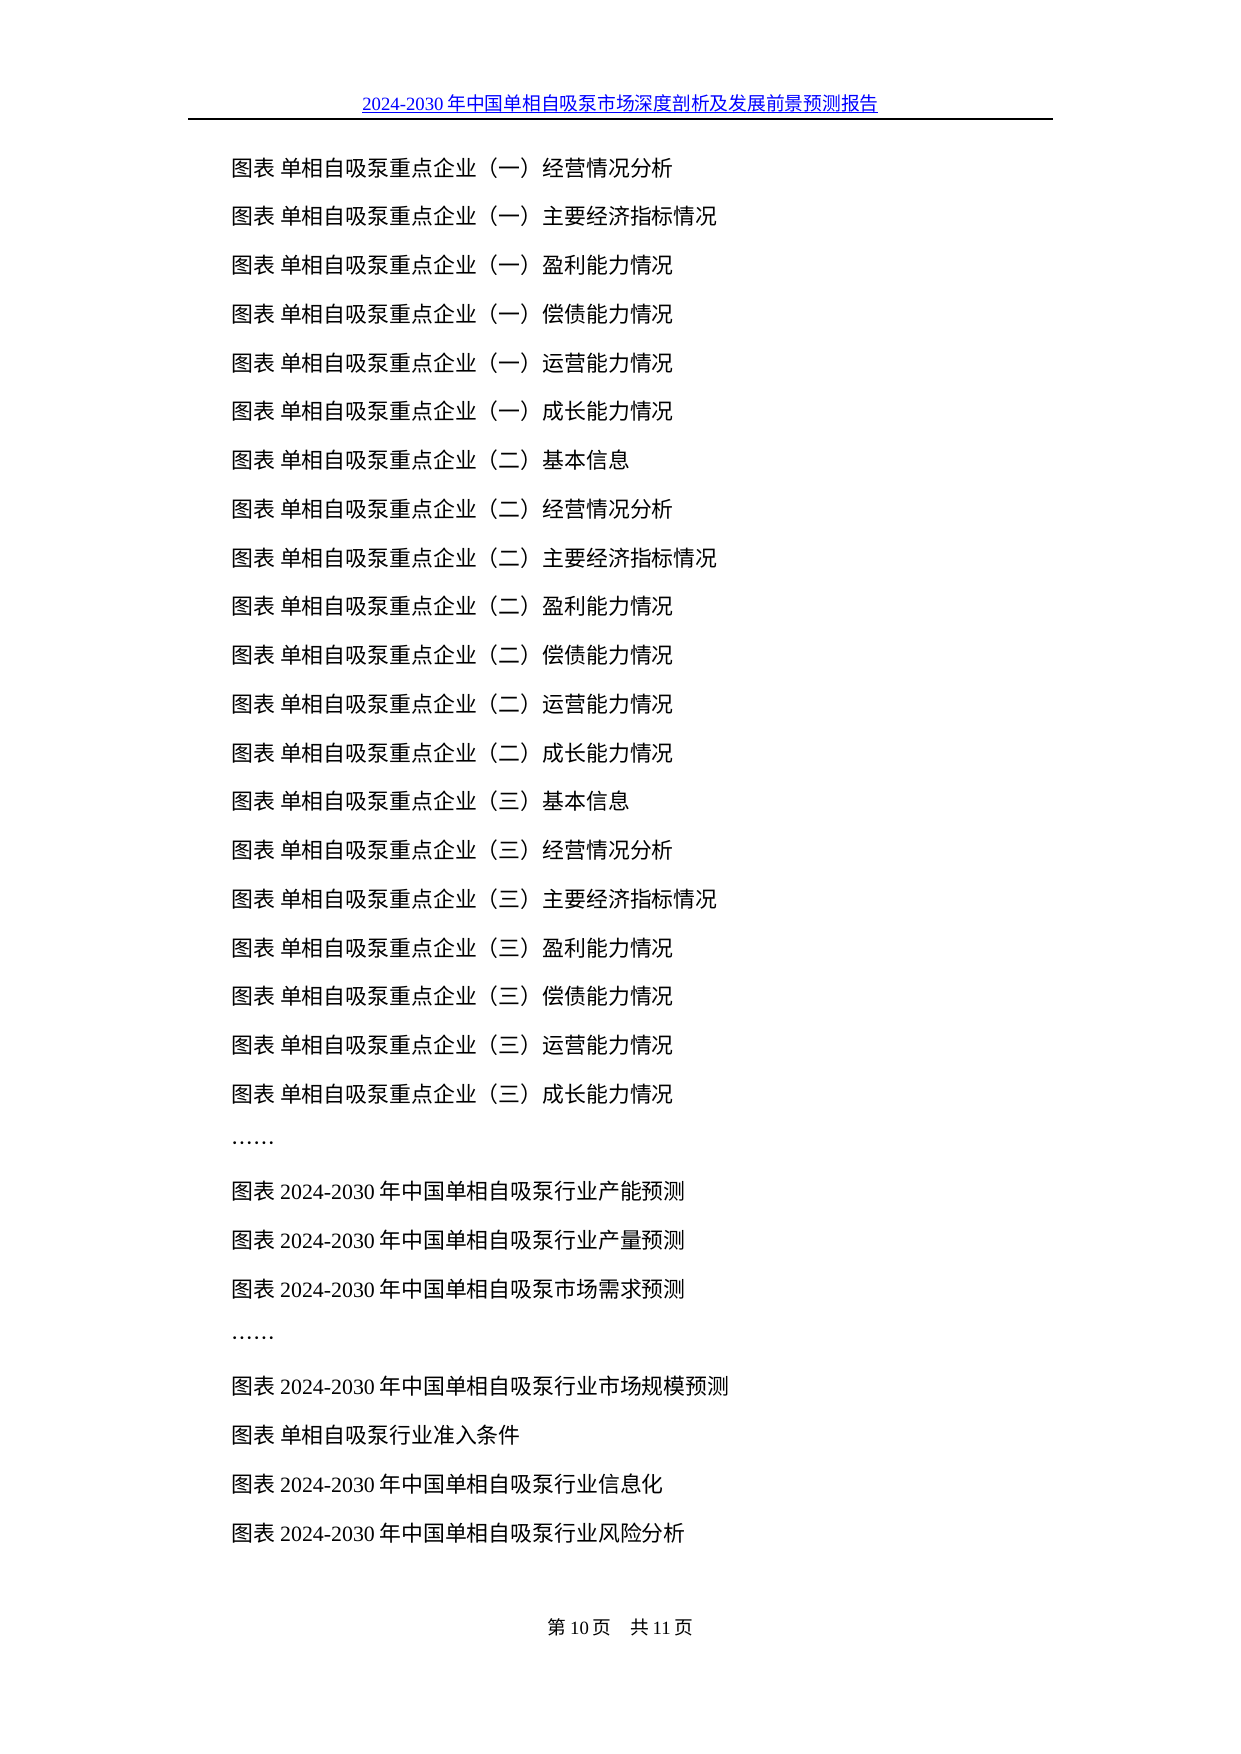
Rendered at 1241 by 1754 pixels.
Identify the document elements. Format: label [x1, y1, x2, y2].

text [187, 150, 1053, 1548]
